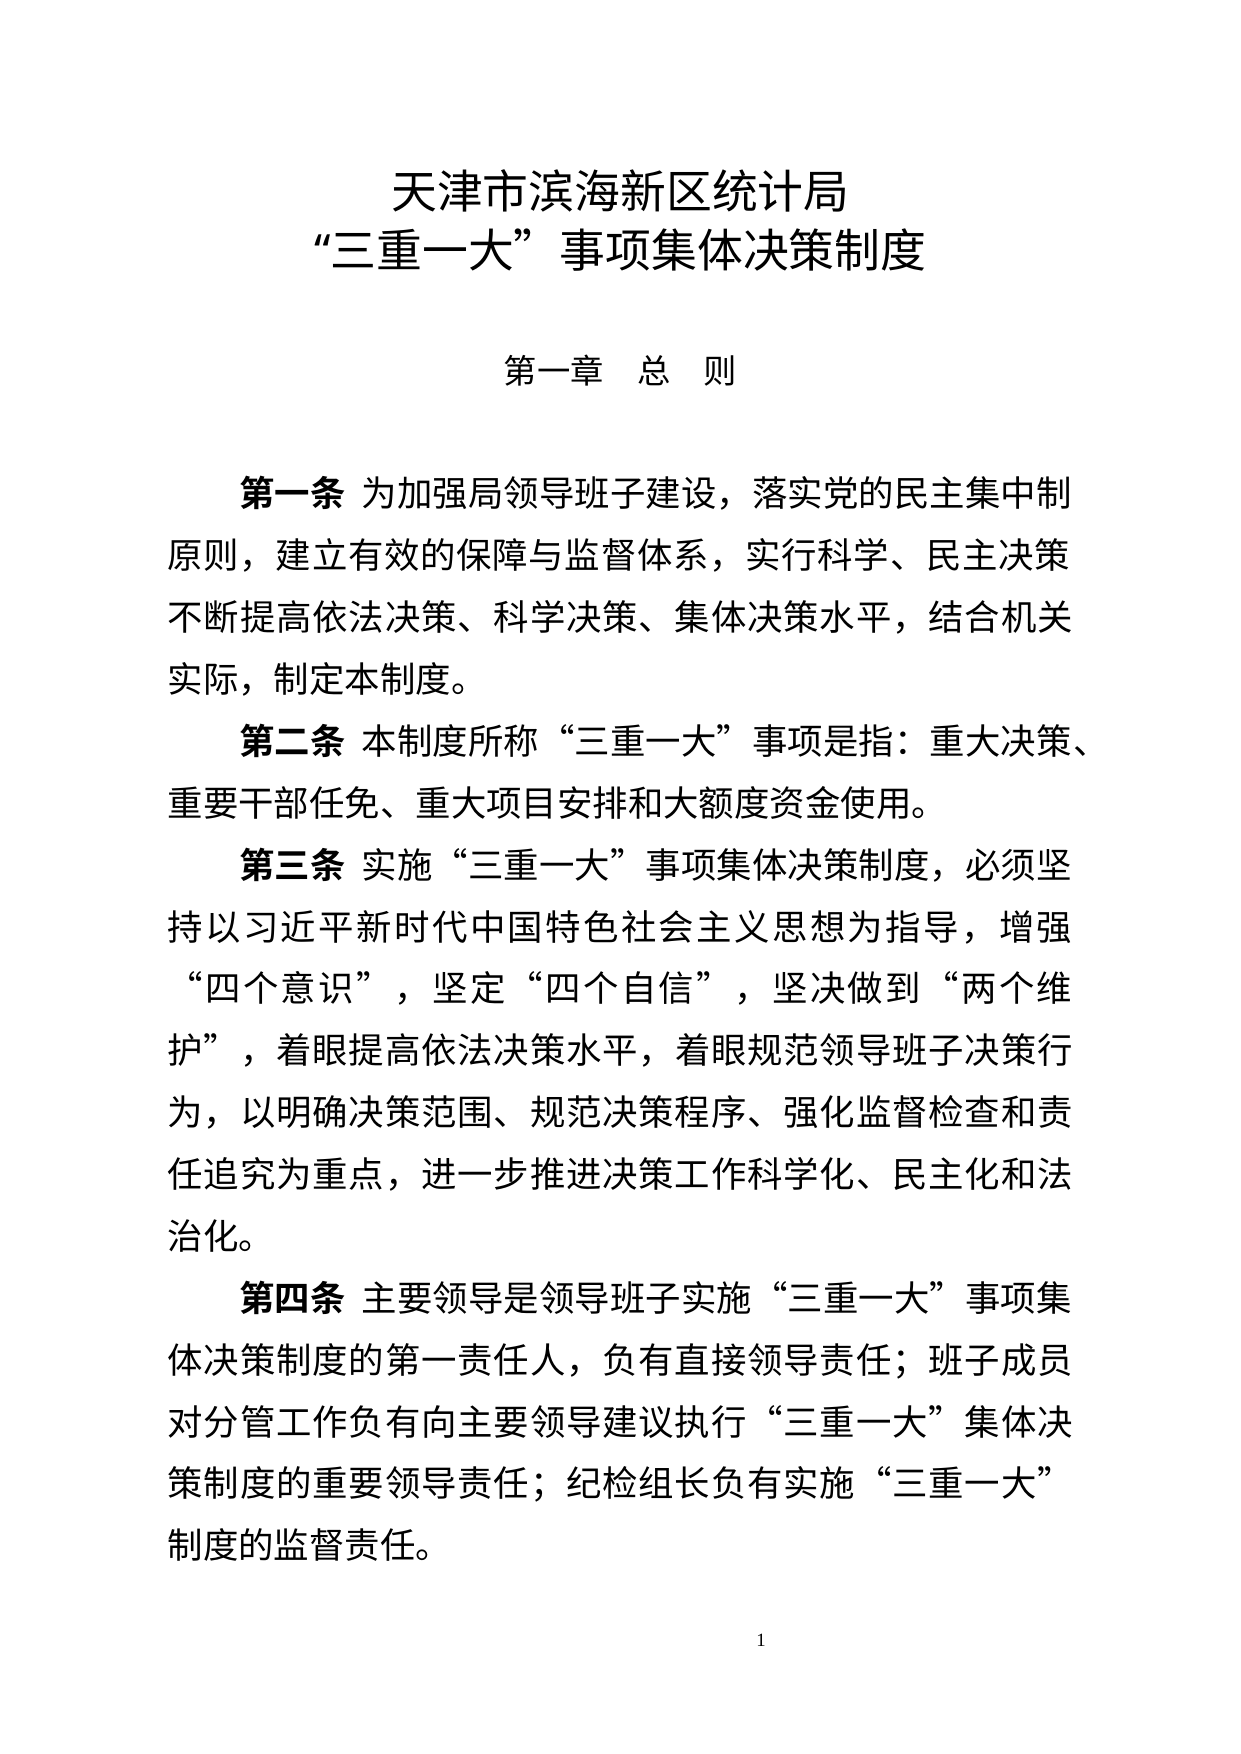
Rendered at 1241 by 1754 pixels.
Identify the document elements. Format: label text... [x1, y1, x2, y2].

text 第一章 总 则 [167, 337, 1073, 396]
text 第三条 实施“三重一大”事项集体决策制度，必须坚持以习近平新时代中国特色社会主义思想为指导，增强“四个意识”，坚定“四个自信”，坚决做到“两个维护”，着眼提高依法决策水平，着眼规范领导班子决策行为，以明确决策范围、规范决策程序、强化监督检查和责任追究为重点，进一步推进决策工作科学化、民主化和法治化。 [167, 829, 1073, 1262]
text 第一条 为加强局领导班子建设，落实党的民主集中制原则，建立有效的保障与监督体系，实行科学、民主决策，不断提高依法决策、科学决策、集体决策水平，结合机关实际，制定本制度。 [167, 457, 1073, 705]
text “三重一大”事项集体决策制度 [167, 221, 1073, 279]
text 天津市滨海新区统计局 [167, 162, 1073, 221]
text 第四条 主要领导是领导班子实施“三重一大”事项集体决策制度的第一责任人，负有直接领导责任；班子成员对分管工作负有向主要领导建议执行“三重一大”集体决策制度的重要领导责任；纪检组长负有实施“三重一大”制度的监督责任。 [167, 1262, 1073, 1571]
text 第二条 本制度所称“三重一大”事项是指：重大决策、重要干部任免、重大项目安排和大额度资金使用。 [167, 705, 1073, 829]
